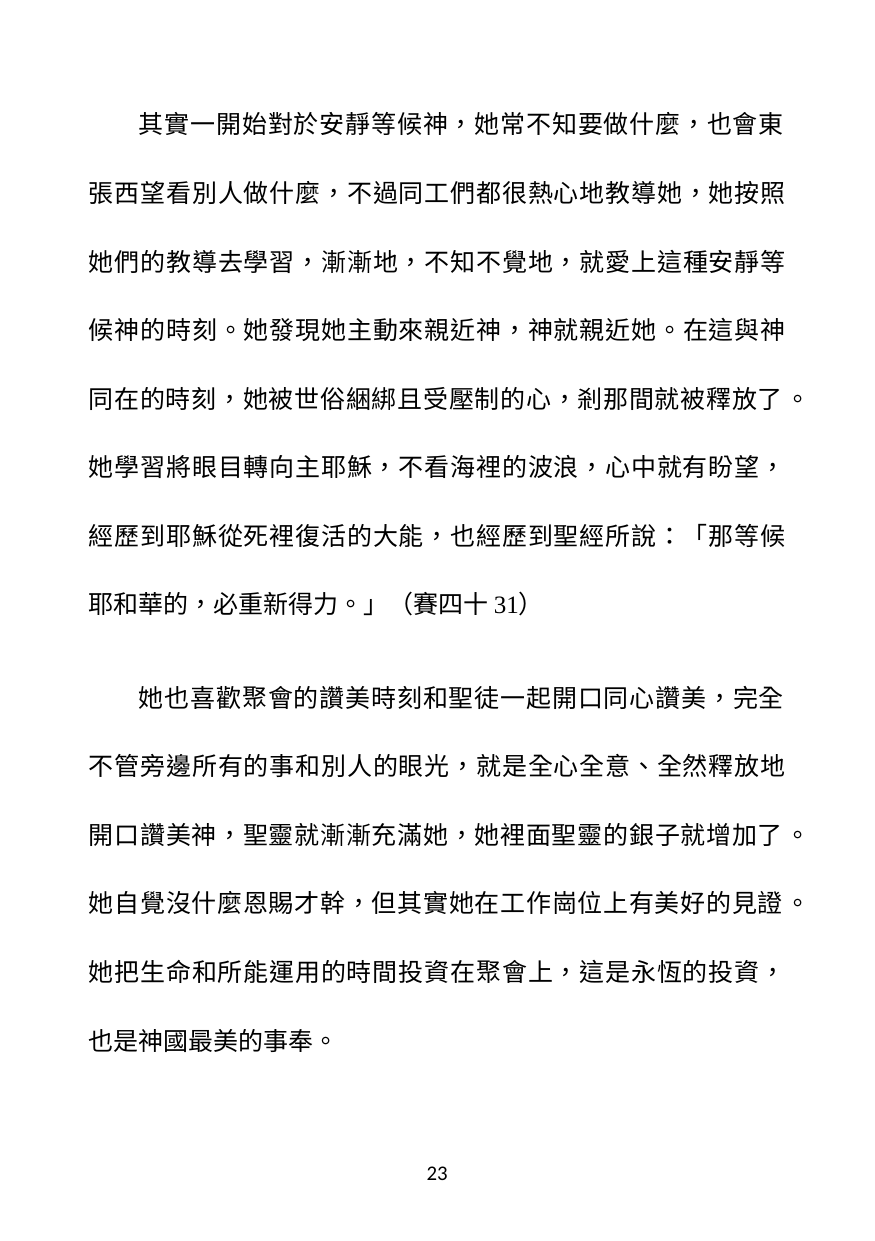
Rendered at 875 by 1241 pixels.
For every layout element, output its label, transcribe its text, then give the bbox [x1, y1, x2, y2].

text 其實一開始對於安靜等候神，她常不知要做什麼，也會東張西望看別人做什麼，不過同工們都很熱心地教導她，她按照她們的教導去學習，漸漸地，不知不覺地，就愛上這種安靜等候神的時刻。她發現她主動來親近神，神就親近她。在這與神同在的時刻，她被世俗綑綁且受壓制的心，剎那間就被釋放了。她學習將眼目轉向主耶穌，不看海裡的波浪，心中就有盼望，經歷到耶穌從死裡復活的大能，也經歷到聖經所說：「那等候耶和華的，必重新得力。」（賽四十31） [89, 89, 785, 637]
text 她也喜歡聚會的讚美時刻和聖徒一起開口同心讚美，完全不管旁邊所有的事和別人的眼光，就是全心全意、全然釋放地開口讚美神，聖靈就漸漸充滿她，她裡面聖靈的銀子就增加了。她自覺沒什麼恩賜才幹，但其實她在工作崗位上有美好的見證。她把生命和所能運用的時間投資在聚會上，這是永恆的投資，也是神國最美的事奉。 [89, 662, 785, 1073]
